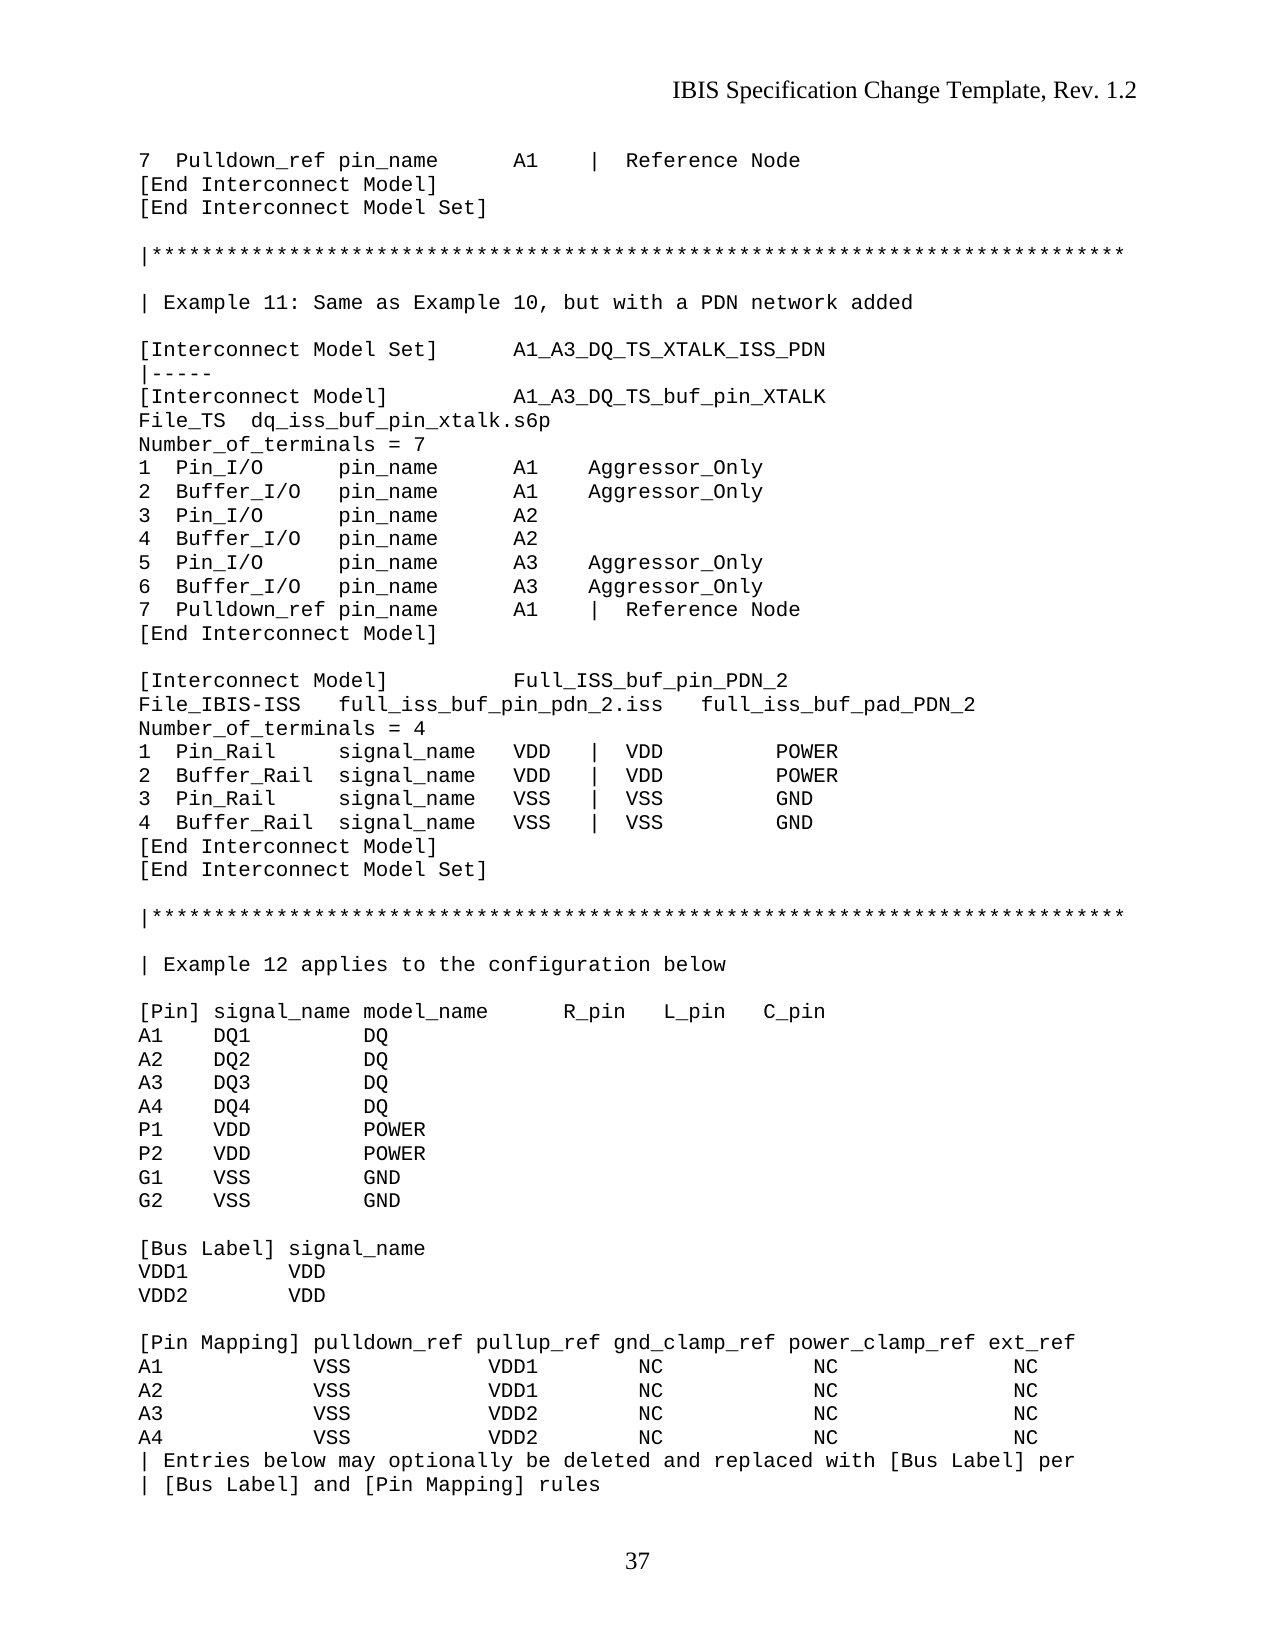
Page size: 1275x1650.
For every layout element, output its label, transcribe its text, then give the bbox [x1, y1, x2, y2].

text 2 Buffer_Rail signal_name VDD | VDD POWER [138, 765, 1137, 788]
text | Entries below may optionally be deleted and replaced with [Bus Label] per [138, 1451, 1137, 1474]
text A1 DQ1 DQ [138, 1025, 1137, 1048]
text 7 Pulldown_ref pin_name A1 | Reference Node [138, 150, 1137, 174]
text 3 Pin_I/O pin_name A2 [138, 505, 1137, 528]
text 3 Pin_Rail signal_name VSS | VSS GND [138, 788, 1137, 812]
text 4 Buffer_Rail signal_name VSS | VSS GND [138, 812, 1137, 836]
text | Example 12 applies to the configuration below [138, 954, 1137, 978]
text A2 VSS VDD1 NC NC NC [138, 1379, 1137, 1403]
text VDD1 VDD [138, 1261, 1137, 1285]
text G2 VSS GND [138, 1190, 1137, 1214]
text [End Interconnect Model] [138, 623, 1137, 647]
text File_TS dq_iss_buf_pin_xtalk.s6p [138, 410, 1137, 434]
text 5 Pin_I/O pin_name A3 Aggressor_Only [138, 552, 1137, 576]
text |****************************************************************************** [138, 907, 1137, 930]
text A1 VSS VDD1 NC NC NC [138, 1356, 1137, 1379]
text |----- [138, 363, 1137, 386]
text [Interconnect Model] A1_A3_DQ_TS_buf_pin_XTALK [138, 386, 1137, 410]
text [Pin Mapping] pulldown_ref pullup_ref gnd_clamp_ref power_clamp_ref ext_ref [138, 1332, 1137, 1356]
text G1 VSS GND [138, 1167, 1137, 1190]
text File_IBIS-ISS full_iss_buf_pin_pdn_2.iss full_iss_buf_pad_PDN_2 [138, 694, 1137, 717]
text A2 DQ2 DQ [138, 1048, 1137, 1072]
text [End Interconnect Model] [138, 836, 1137, 859]
text P1 VDD POWER [138, 1119, 1137, 1143]
text | Example 11: Same as Example 10, but with a PDN network added [138, 292, 1137, 316]
text [Bus Label] signal_name [138, 1238, 1137, 1261]
text 1 Pin_Rail signal_name VDD | VDD POWER [138, 741, 1137, 765]
text 6 Buffer_I/O pin_name A3 Aggressor_Only [138, 576, 1137, 599]
text 4 Buffer_I/O pin_name A2 [138, 528, 1137, 552]
text A4 VSS VDD2 NC NC NC [138, 1427, 1137, 1451]
text A3 VSS VDD2 NC NC NC [138, 1403, 1137, 1427]
text [End Interconnect Model Set] [138, 197, 1137, 221]
text [End Interconnect Model Set] [138, 859, 1137, 883]
text 7 Pulldown_ref pin_name A1 | Reference Node [138, 599, 1137, 623]
text [Pin] signal_name model_name R_pin L_pin C_pin [138, 1001, 1137, 1025]
text [Interconnect Model Set] A1_A3_DQ_TS_XTALK_ISS_PDN [138, 339, 1137, 363]
text [End Interconnect Model] [138, 174, 1137, 197]
text VDD2 VDD [138, 1285, 1137, 1309]
text [Interconnect Model] Full_ISS_buf_pin_PDN_2 [138, 670, 1137, 694]
text |****************************************************************************** [138, 244, 1137, 268]
text 1 Pin_I/O pin_name A1 Aggressor_Only [138, 457, 1137, 481]
text | [Bus Label] and [Pin Mapping] rules [138, 1474, 1137, 1498]
text P2 VDD POWER [138, 1143, 1137, 1167]
text A4 DQ4 DQ [138, 1096, 1137, 1119]
text 2 Buffer_I/O pin_name A1 Aggressor_Only [138, 481, 1137, 505]
text Number_of_terminals = 4 [138, 717, 1137, 741]
text Number_of_terminals = 7 [138, 434, 1137, 457]
text A3 DQ3 DQ [138, 1072, 1137, 1096]
